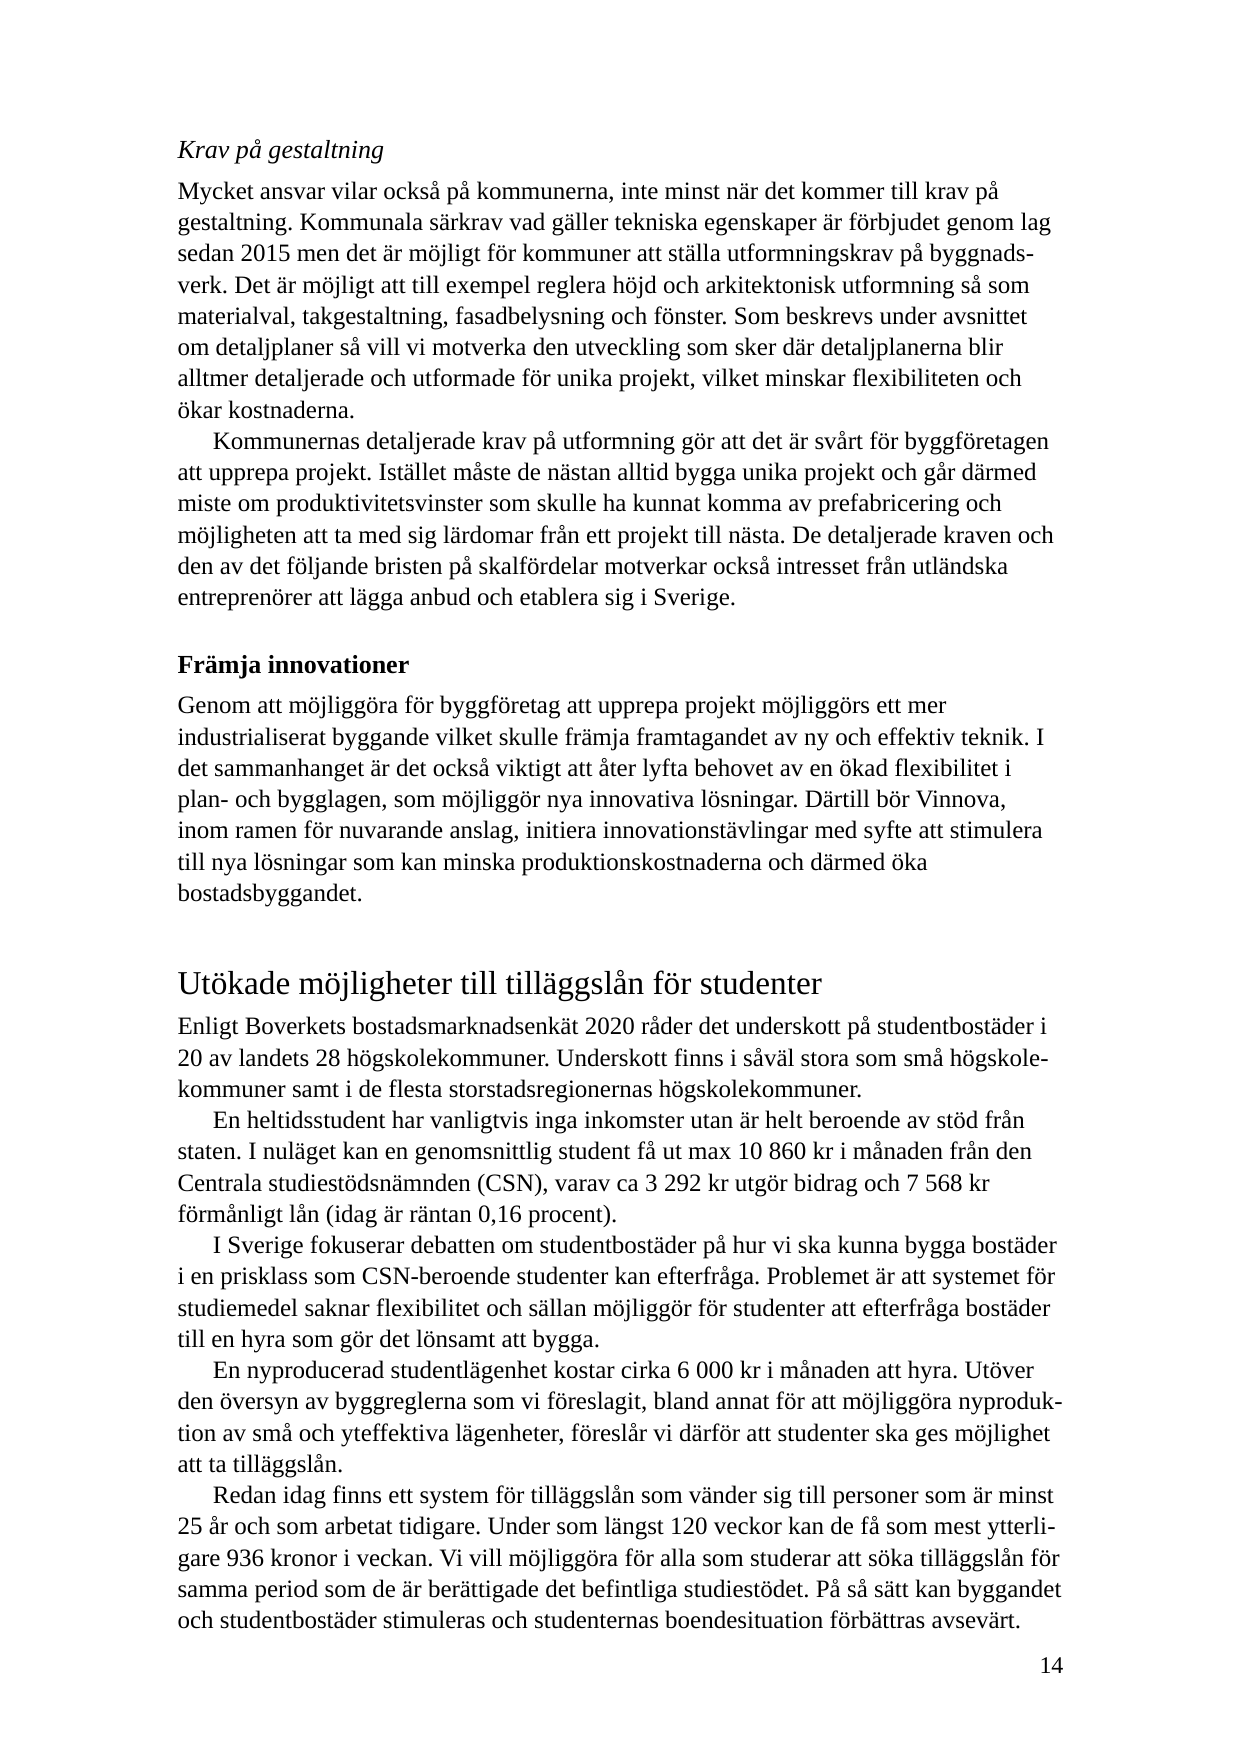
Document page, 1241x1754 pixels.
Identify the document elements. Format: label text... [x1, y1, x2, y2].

text En heltidsstudent har vanligtvis inga inkomster utan är helt beroende av stöd från staten. I nuläget kan en genomsnittlig student få ut max 10 860 kr i månaden från den Centrala studiestödsnämnden (CSN), varav ca 3 292 kr utgör bidrag och 7 568 kr förmånligt lån (idag är räntan 0,16 procent). [177, 1103, 1063, 1228]
text Kommunernas detaljerade krav på utformning gör att det är svårt för byggföretagen att upprepa projekt. Istället måste de nästan alltid bygga unika projekt och går därmed miste om produktivitetsvinster som skulle ha kunnat komma av prefabricering och möjligheten att ta med sig lärdomar från ett projekt till nästa. De detaljerade kraven och den av det följande bristen på skalfördelar motverkar också intresset från utländska entreprenörer att lägga anbud och etablera sig i Sverige. [177, 423, 1063, 611]
text Enligt Boverkets bostadsmarknadsenkät 2020 råder det underskott på studentbostäder i 20 av landets 28 högskolekommuner. Underskott finns i såväl stora som små högskolekommuner samt i de flesta storstadsregionernas högskolekommuner. [177, 1009, 1063, 1103]
subtitle Främja innovationer [177, 648, 1063, 680]
text Redan idag finns ett system för tilläggslån som vänder sig till personer som är minst 25 år och som arbetat tidigare. Under som längst 120 veckor kan de få som mest ytterligare 936 kronor i veckan. Vi vill möjliggöra för alla som studerar att söka tilläggslån för samma period som de är berättigade det befintliga studiestödet. På så sätt kan byggandet och studentbostäder stimuleras och studenternas boendesituation förbättras avsevärt. [177, 1478, 1063, 1634]
text Genom att möjliggöra för byggföretag att upprepa projekt möjliggörs ett mer industrialiserat byggande vilket skulle främja framtagandet av ny och effektiv teknik. I det sammanhanget är det också viktigt att åter lyfta behovet av en ökad flexibilitet i plan- och bygglagen, som möjliggör nya innovativa lösningar. Därtill bör Vinnova, inom ramen för nuvarande anslag, initiera innovationstävlingar med syfte att stimulera till nya lösningar som kan minska produktionskostnaderna och därmed öka bostadsbyggandet. [177, 688, 1063, 907]
text I Sverige fokuserar debatten om studentbostäder på hur vi ska kunna bygga bostäder i en prisklass som CSN-beroende studenter kan efterfråga. Problemet är att systemet för studiemedel saknar flexibilitet och sällan möjliggör för studenter att efterfråga bostäder till en hyra som gör det lönsamt att bygga. [177, 1228, 1063, 1353]
subtitle Utökade möjligheter till tilläggslån för studenter [177, 969, 1063, 1001]
text Mycket ansvar vilar också på kommunerna, inte minst när det kommer till krav på gestaltning. Kommunala särkrav vad gäller tekniska egenskaper är förbjudet genom lag sedan 2015 men det är möjligt för kommuner att ställa utformningskrav på byggnadsverk. Det är möjligt att till exempel reglera höjd och arkitektonisk utformning så som materialval, takgestaltning, fasadbelysning och fönster. Som beskrevs under avsnittet om detaljplaner så vill vi motverka den utveckling som sker där detaljplanerna blir alltmer detaljerade och utformade för unika projekt, vilket minskar flexibiliteten och ökar kostnaderna. [177, 173, 1063, 423]
text En nyproducerad studentlägenhet kostar cirka 6 000 kr i månaden att hyra. Utöver den översyn av byggreglerna som vi föreslagit, bland annat för att möjliggöra nyproduktion av små och yteffektiva lägenheter, föreslår vi därför att studenter ska ges möjlighet att ta tilläggslån. [177, 1353, 1063, 1478]
subtitle Krav på gestaltning [177, 134, 1063, 165]
